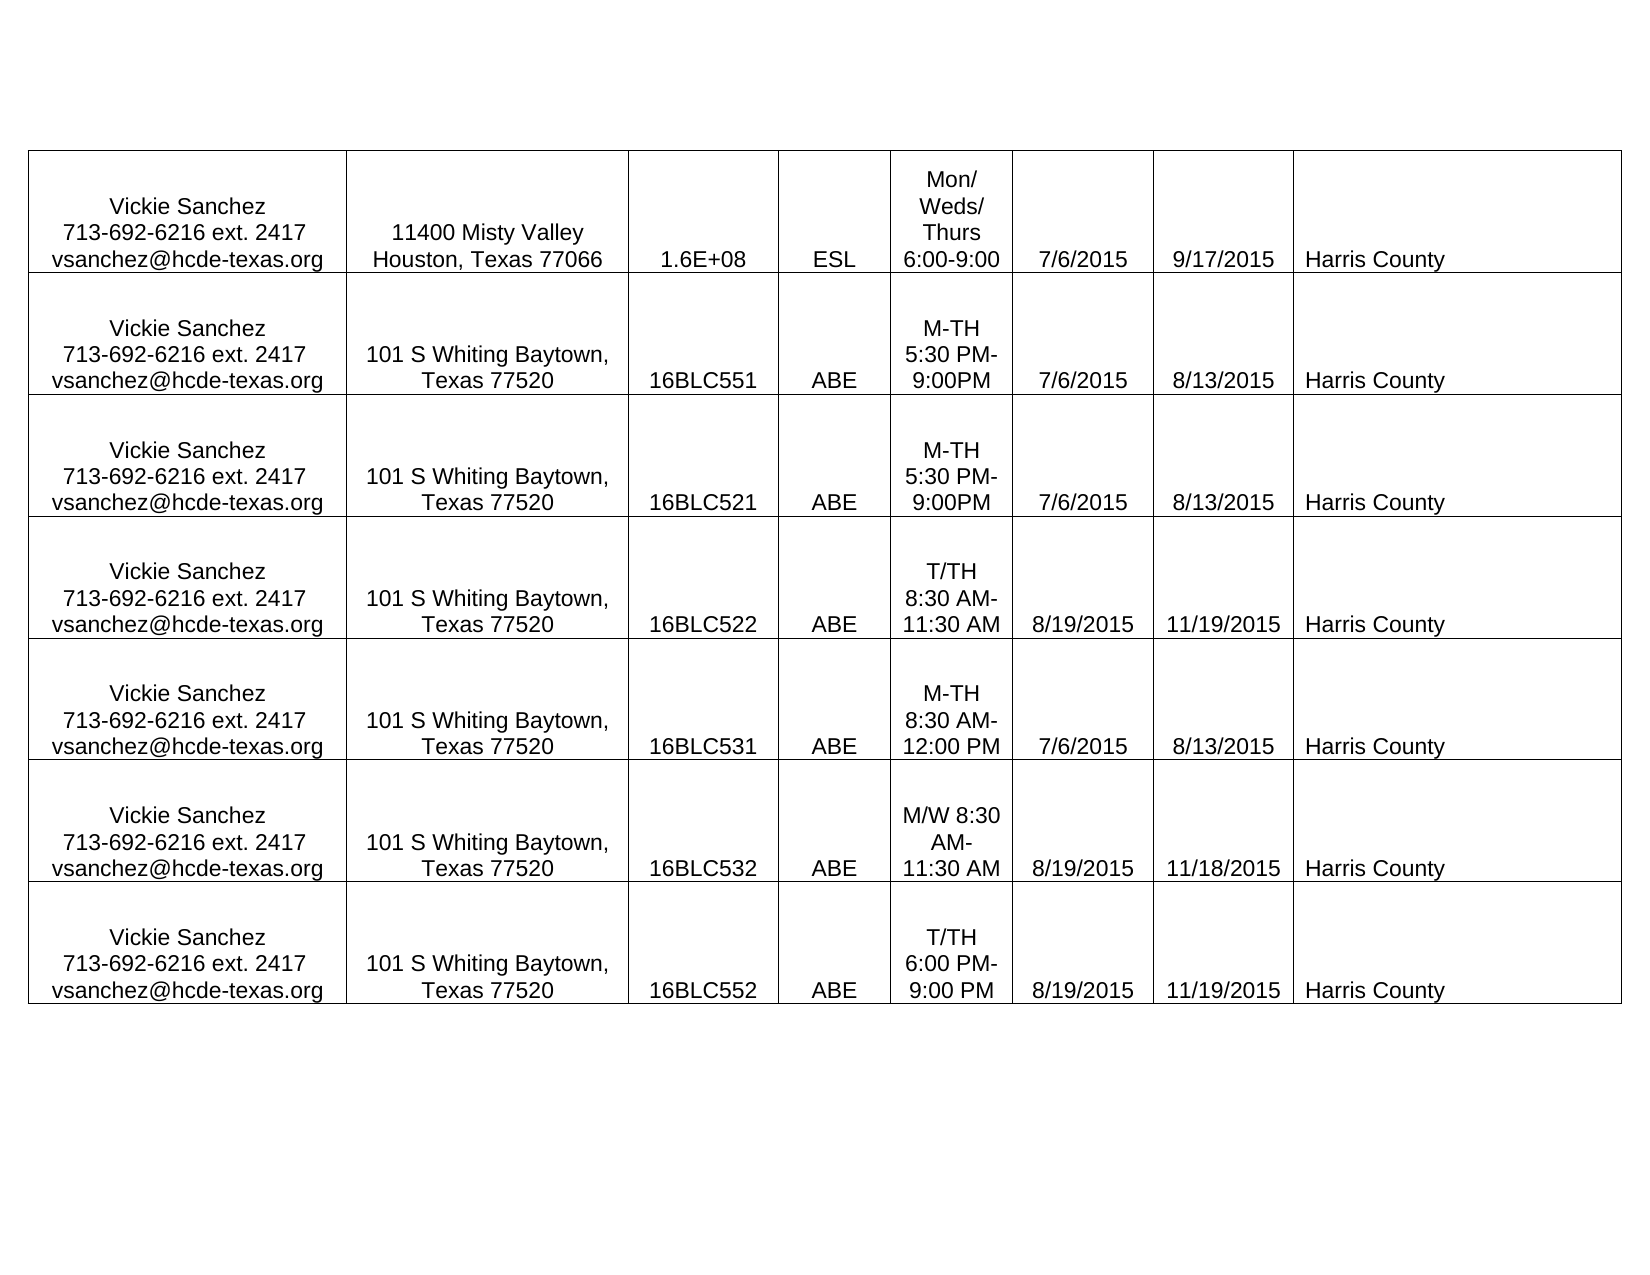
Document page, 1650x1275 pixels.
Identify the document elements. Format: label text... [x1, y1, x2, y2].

table_cell Vickie Sanchez 713-692-6216 ext. 2417 vsanchez@hcde-texas.org [29, 517, 346, 637]
table_cell 101 S Whiting Baytown, Texas 77520 [347, 760, 628, 881]
table_cell 7/6/2015 [1013, 151, 1153, 272]
table_cell Vickie Sanchez 713-692-6216 ext. 2417 vsanchez@hcde-texas.org [29, 760, 346, 881]
table_cell ESL [779, 151, 890, 272]
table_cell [347, 882, 628, 1003]
table_cell T/TH 8:30 AM-11:30 AM [891, 517, 1012, 637]
table_cell 101 S Whiting Baytown, Texas 77520 [347, 639, 628, 759]
table_cell ABE [779, 760, 890, 881]
table_cell ABE [779, 395, 890, 516]
table_cell 16BLC551 [629, 273, 778, 394]
table_cell 101 S Whiting Baytown, Texas 77520 [347, 517, 628, 637]
table_cell 11/19/2015 [1154, 882, 1293, 1003]
table_cell 8/19/2015 [1013, 760, 1153, 881]
table_cell 16BLC532 [629, 760, 778, 881]
table_cell 16BLC522 [629, 517, 778, 637]
table_cell Harris County [1294, 151, 1621, 272]
table_cell Vickie Sanchez 713-692-6216 ext. 2417 vsanchez@hcde-texas.org [29, 639, 346, 759]
table_cell Harris County [1294, 760, 1621, 881]
table_cell ABE [779, 273, 890, 394]
table_cell M/W 8:30 AM-11:30 AM [891, 760, 1012, 881]
table_cell Harris County [1294, 882, 1621, 1003]
table_cell 11/19/2015 [1154, 517, 1293, 637]
table_cell T/TH 6:00 PM-9:00 PM [891, 882, 1012, 1003]
table_cell Vickie Sanchez 713-692-6216 ext. 2417 vsanchez@hcde-texas.org [29, 395, 346, 516]
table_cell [29, 882, 346, 1003]
table_cell Harris County [1294, 273, 1621, 394]
table_cell 8/13/2015 [1154, 395, 1293, 516]
table_cell 101 S Whiting Baytown, Texas 77520 [347, 273, 628, 394]
table_cell 8/13/2015 [1154, 639, 1293, 759]
table_cell 7/6/2015 [1013, 395, 1153, 516]
table_cell ABE [779, 882, 890, 1003]
table_cell 101 S Whiting Baytown, Texas 77520 [347, 395, 628, 516]
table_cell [29, 151, 346, 272]
table_cell 16BLC531 [629, 639, 778, 759]
table_cell 8/19/2015 [1013, 882, 1153, 1003]
table_cell M-TH 5:30 PM-9:00PM [891, 395, 1012, 516]
table_cell 8/19/2015 [1013, 517, 1153, 637]
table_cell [891, 151, 1012, 272]
table_cell Harris County [1294, 517, 1621, 637]
table_cell 9/17/2015 [1154, 151, 1293, 272]
table_cell 7/6/2015 [1013, 639, 1153, 759]
table_cell 1.6E+08 [629, 151, 778, 272]
table_cell ABE [779, 517, 890, 637]
table_cell 16BLC521 [629, 395, 778, 516]
table_cell Harris County [1294, 639, 1621, 759]
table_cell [347, 151, 628, 272]
table_cell M-TH 8:30 AM-12:00 PM [891, 639, 1012, 759]
table_cell 8/13/2015 [1154, 273, 1293, 394]
table_cell 16BLC552 [629, 882, 778, 1003]
table_cell Harris County [1294, 395, 1621, 516]
table_cell ABE [779, 639, 890, 759]
table_cell 7/6/2015 [1013, 273, 1153, 394]
table_cell Vickie Sanchez 713-692-6216 ext. 2417 vsanchez@hcde-texas.org [29, 273, 346, 394]
table_cell M-TH 5:30 PM-9:00PM [891, 273, 1012, 394]
table_cell 11/18/2015 [1154, 760, 1293, 881]
